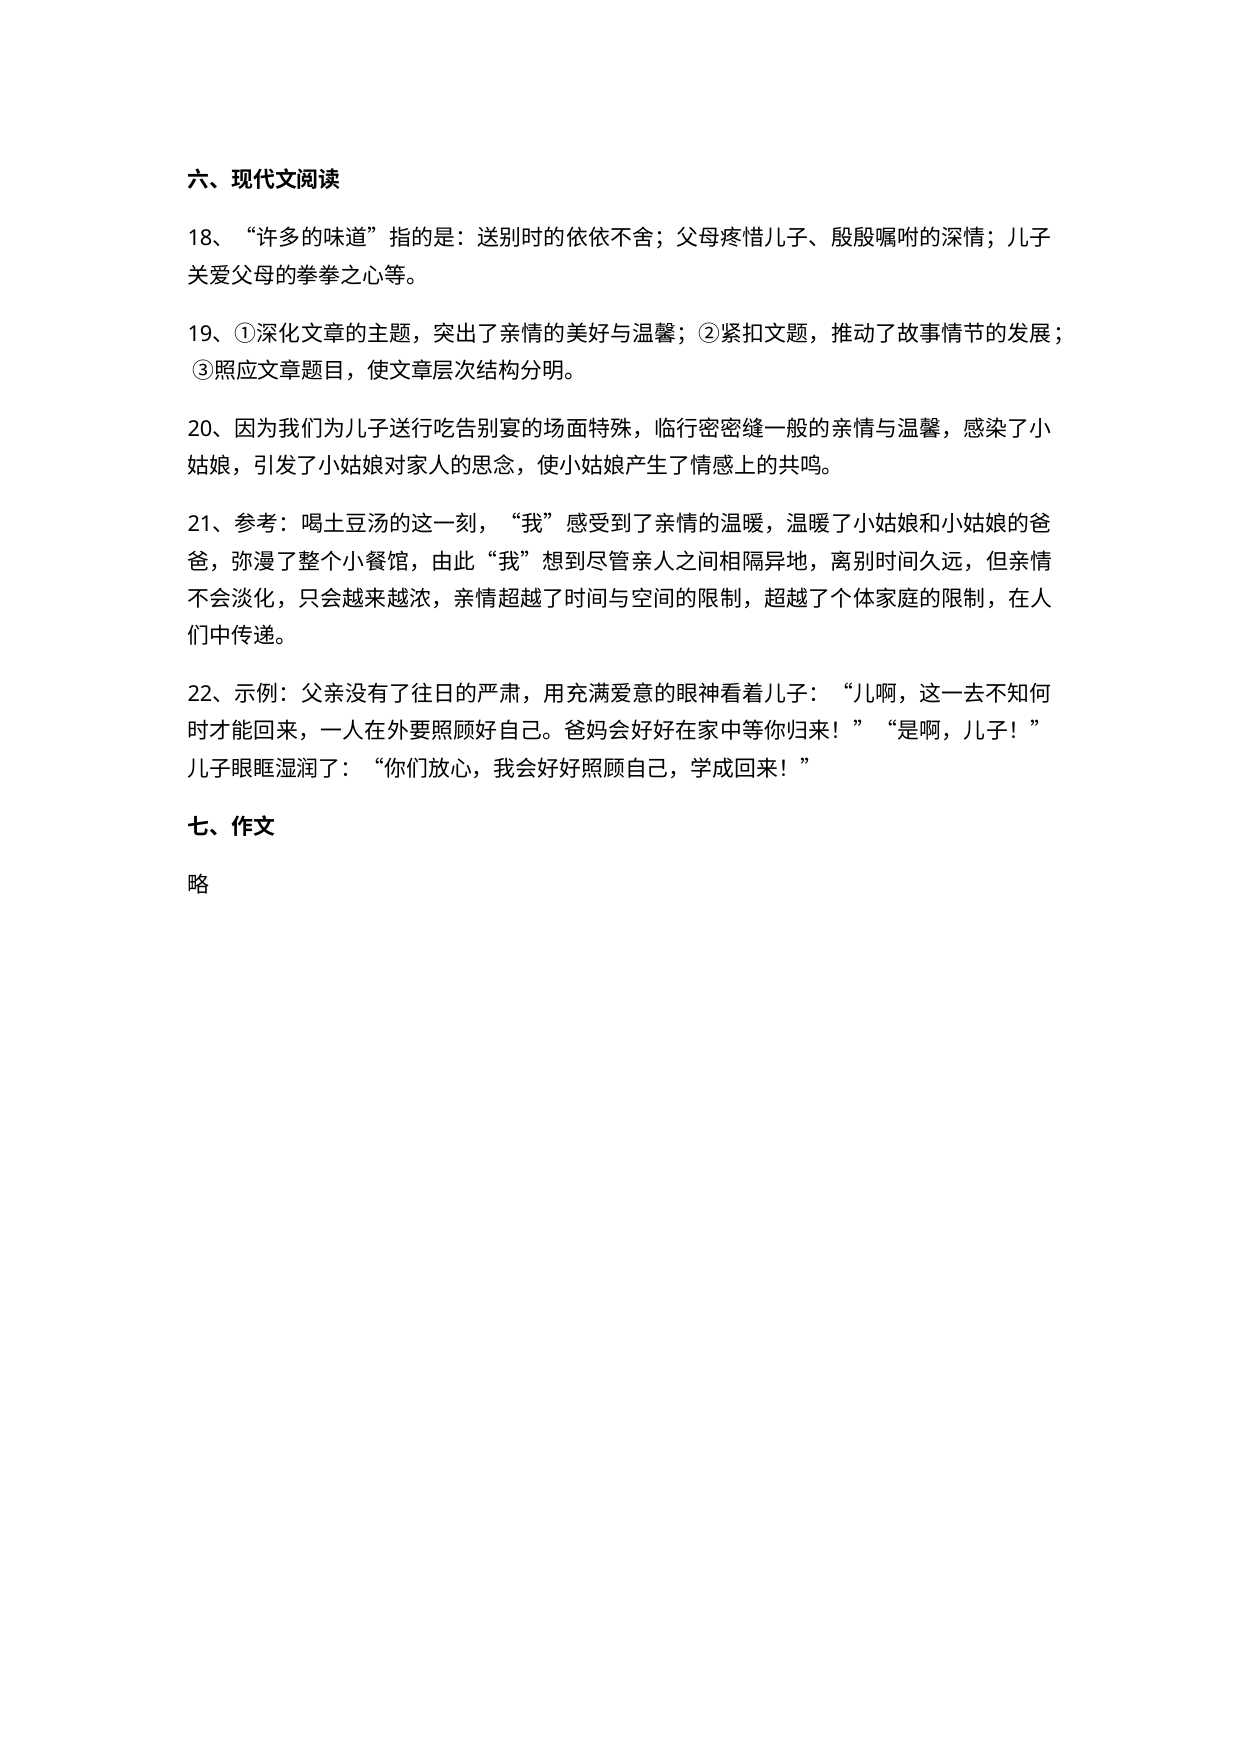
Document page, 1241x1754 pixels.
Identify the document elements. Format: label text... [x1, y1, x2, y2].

text 22、示例：父亲没有了往日的严肃，用充满爱意的眼神看着儿子：“儿啊，这一去不知何时才能回来，一人在外要照顾好自己。爸妈会好好在家中等你归来！”“是啊，儿子！”儿子眼眶湿润了：“你们放心，我会好好照顾自己，学成回来！” [187, 676, 1053, 783]
text 18、“许多的味道”指的是：送别时的依依不舍；父母疼惜儿子、殷殷嘱咐的深情；儿子关爱父母的拳拳之心等。 [187, 220, 1053, 290]
text 略 [187, 866, 1053, 899]
text 21、参考：喝土豆汤的这一刻，“我”感受到了亲情的温暖，温暖了小姑娘和小姑娘的爸爸，弥漫了整个小餐馆，由此“我”想到尽管亲人之间相隔异地，离别时间久远，但亲情不会淡化，只会越来越浓，亲情超越了时间与空间的限制，超越了个体家庭的限制，在人们中传递。 [187, 506, 1053, 650]
text 七、作文 [187, 808, 1053, 841]
text 六、现代文阅读 [187, 162, 1053, 194]
text 20、因为我们为儿子送行吃告别宴的场面特殊，临行密密缝一般的亲情与温馨，感染了小姑娘，引发了小姑娘对家人的思念，使小姑娘产生了情感上的共鸣。 [187, 411, 1053, 480]
text 19、①深化文章的主题，突出了亲情的美好与温馨；②紧扣文题，推动了故事情节的发展； ③照应文章题目，使文章层次结构分明。 [187, 315, 1053, 385]
